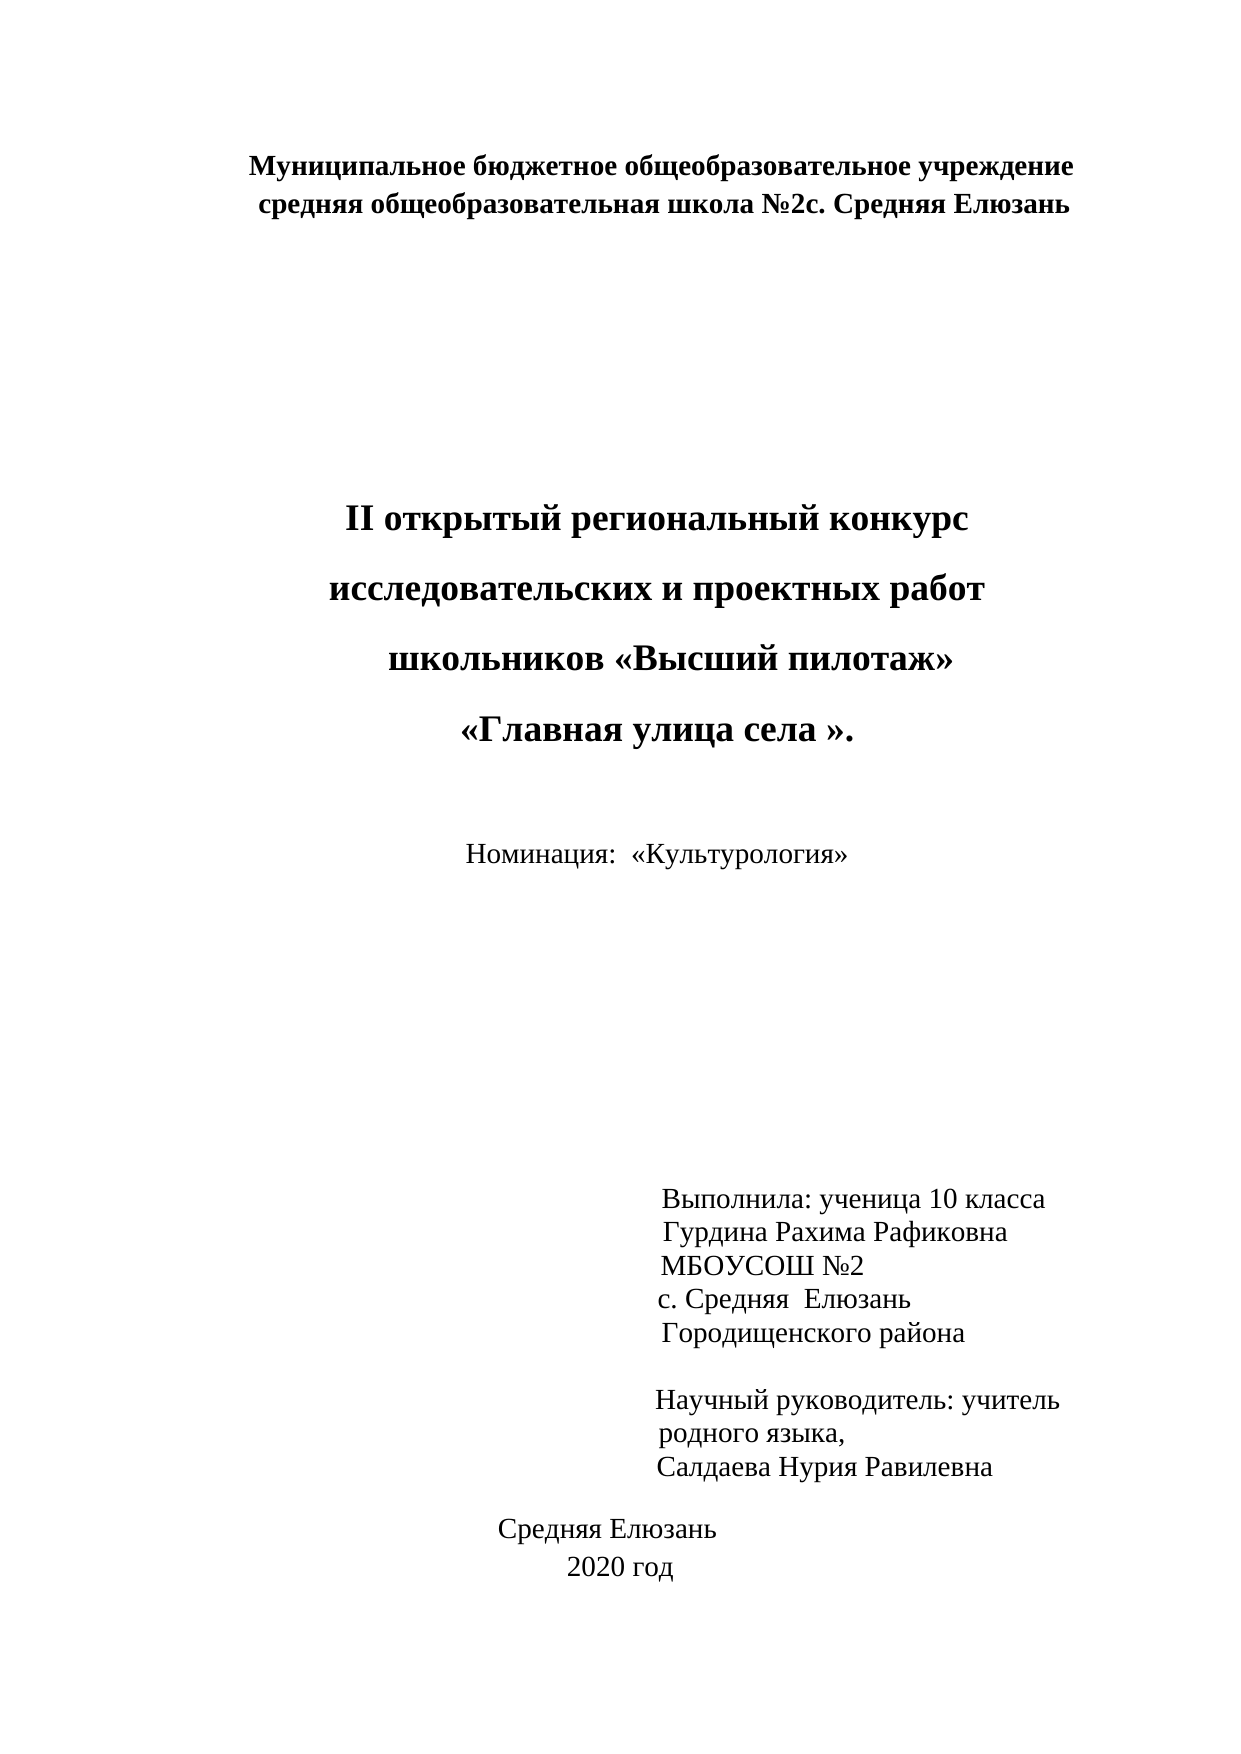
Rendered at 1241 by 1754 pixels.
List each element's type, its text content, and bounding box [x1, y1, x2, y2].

text родного языка, [148, 1416, 1093, 1449]
text средняя общеобразовательная школа №2с. Средняя Елюзань [148, 187, 1093, 220]
text II открытый региональный конкурс [148, 495, 1093, 538]
text Салдаева Нурия Равилевна [148, 1449, 1093, 1483]
text Средняя Елюзань [148, 1511, 1093, 1544]
text «Главная улица села ». [148, 706, 1093, 749]
text исследовательских и проектных работ [148, 565, 1093, 608]
text Номинация: «Культурология» [148, 836, 1093, 869]
text Городищенского района [148, 1315, 1093, 1348]
text 2020 год [148, 1549, 1093, 1583]
text МБОУСОШ №2 [148, 1248, 1093, 1281]
text школьников «Высший пилотаж» [148, 636, 1093, 679]
text Научный руководитель: учитель [148, 1382, 1093, 1416]
text Гурдина Рахима Рафиковна [148, 1214, 1093, 1248]
text с. Средняя Елюзань [148, 1281, 1093, 1315]
text Выполнила: ученица 10 класса [148, 1181, 1093, 1214]
text Муниципальное бюджетное общеобразовательное учреждение [148, 148, 1093, 181]
